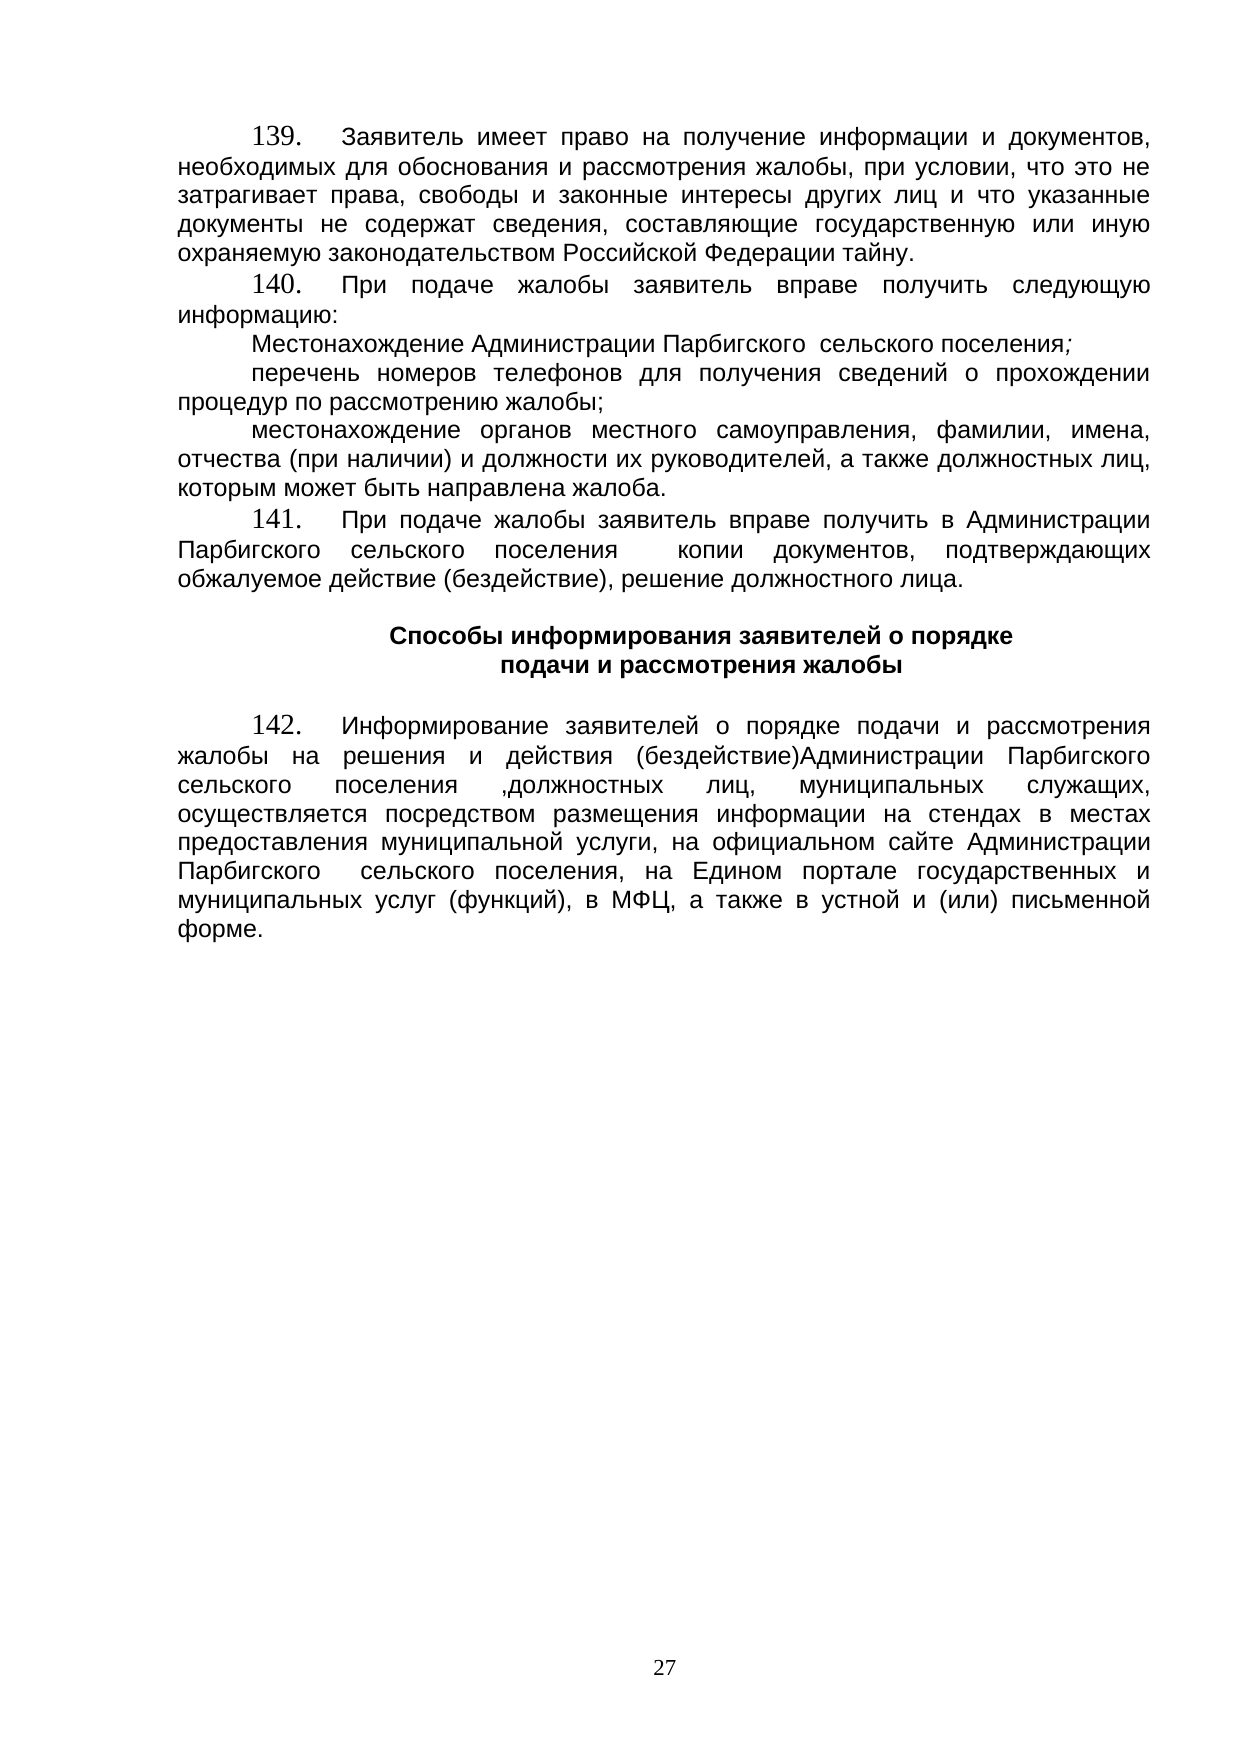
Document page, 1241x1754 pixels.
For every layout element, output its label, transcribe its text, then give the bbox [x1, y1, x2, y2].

text Способы информирования заявителей о порядке [177, 621, 1152, 650]
list Информирование заявителей о порядке подачи и рассмотрения жалобы на решения и действия (бездействие)Администрации Парбигского сельского поселения ,должностных лиц, муниципальных служащих, осуществляется посредством размещения информации на стендах в местах предоставления муниципальной услуги, на официальном сайте Администрации Парбигского сельского поселения, на Едином портале государственных и муниципальных услуг (функций), в МФЦ, а также в устной и (или) письменной форме. [177, 707, 1152, 942]
list При подаче жалобы заявитель вправе получить в Администрации Парбигского сельского поселения копии документов, подтверждающих обжалуемое действие (бездействие), решение должностного лица. [177, 501, 1152, 592]
text местонахождение органов местного самоуправления, фамилии, имена, отчества (при наличии) и должности их руководителей, а также должностных лиц, которым может быть направлена жалоба. [177, 415, 1152, 501]
text перечень номеров телефонов для получения сведений о прохождении процедур по рассмотрению жалобы; [177, 358, 1152, 415]
text Местонахождение Администрации Парбигского сельского поселения; [177, 329, 1152, 358]
list Заявитель имеет право на получение информации и документов, необходимых для обоснования и рассмотрения жалобы, при условии, что это не затрагивает права, свободы и законные интересы других лиц и что указанные документы не содержат сведения, составляющие государственную или иную охраняемую законодательством Российской Федерации тайну. [177, 118, 1152, 267]
text подачи и рассмотрения жалобы [177, 650, 1152, 679]
list При подаче жалобы заявитель вправе получить следующую информацию: [177, 267, 1152, 329]
